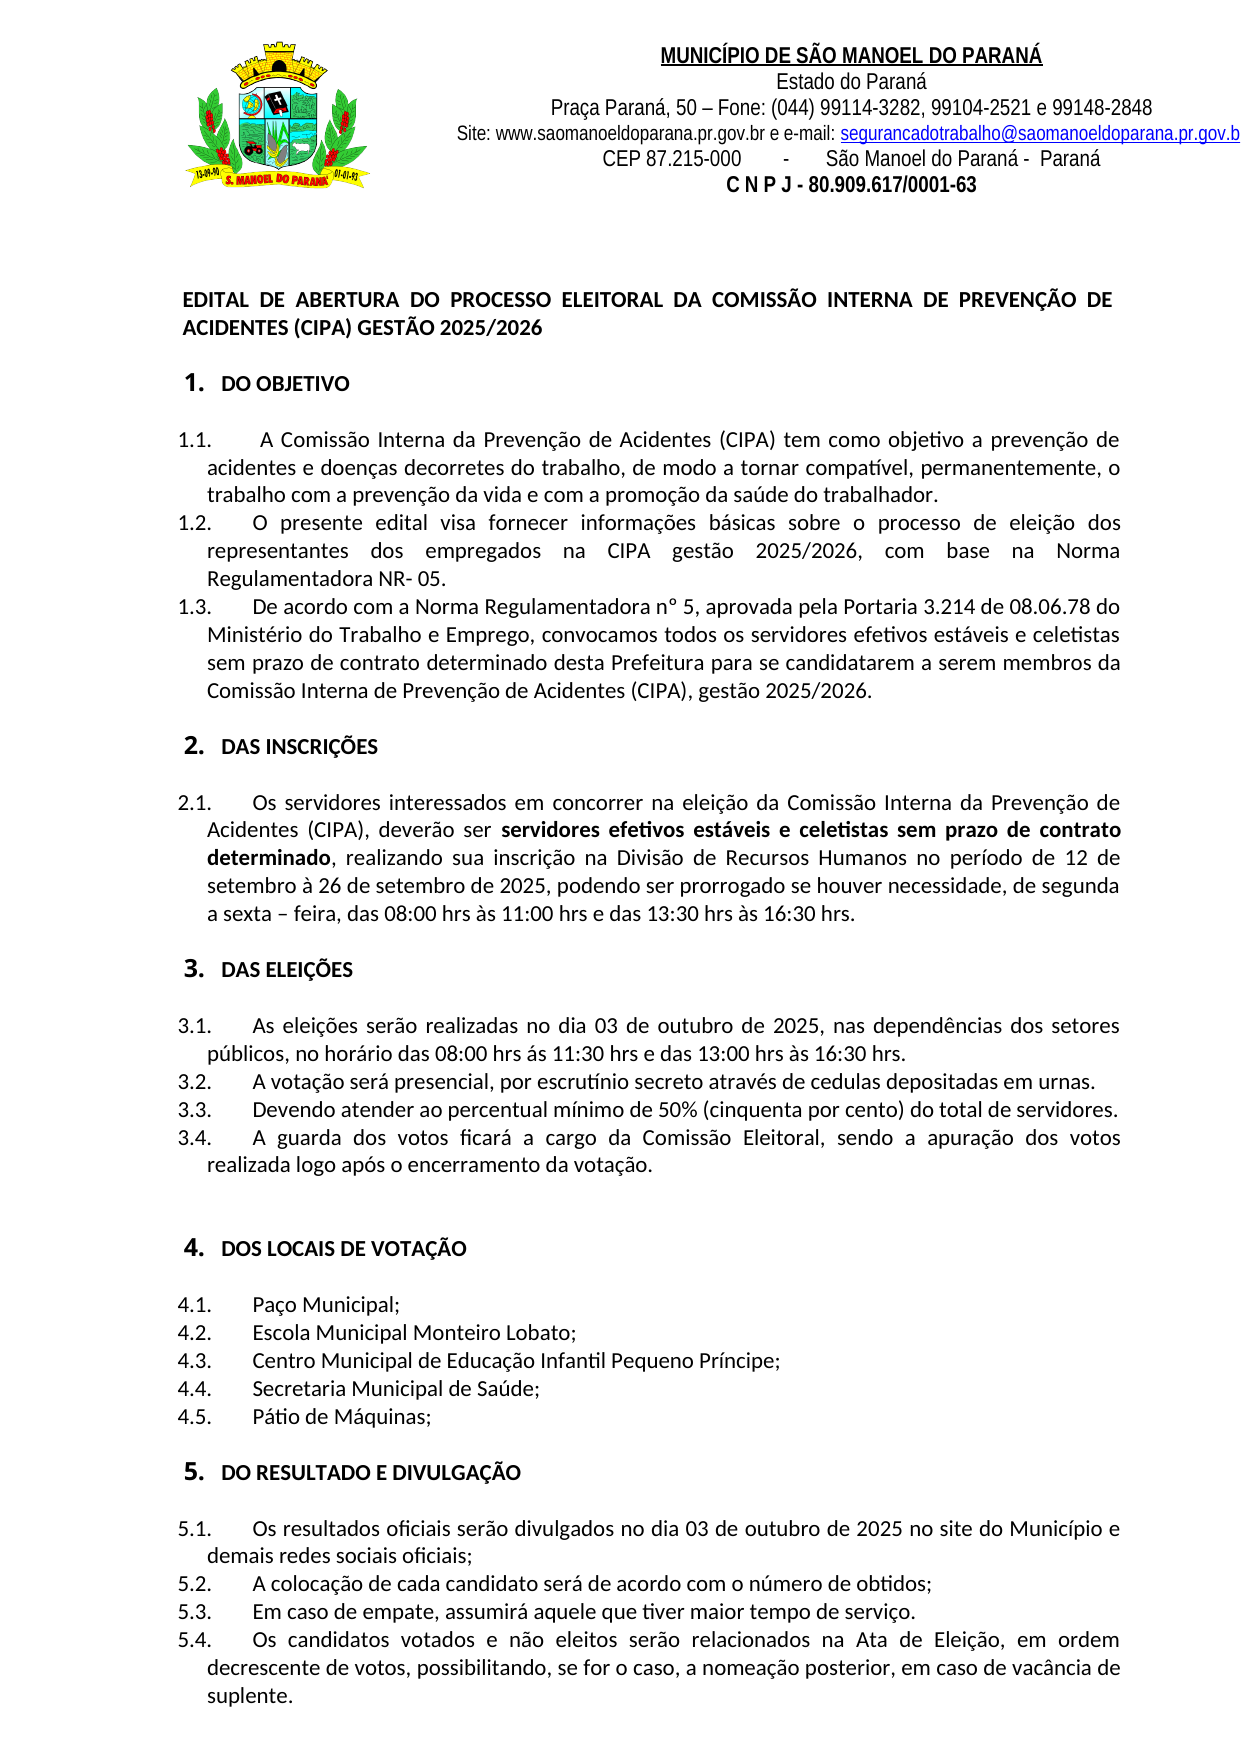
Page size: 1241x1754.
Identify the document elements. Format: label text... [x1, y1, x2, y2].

list As eleições serão realizadas no dia 03 de outubro de 2025, nas dependências dos setores públicos, no horário das 08:00 hrs ás 11:30 hrs e das 13:00 hrs às 16:30 hrs. [177, 1011, 1122, 1067]
list De acordo com a Norma Regulamentadora nº 5, aprovada pela Portaria 3.214 de 08.06.78 do Ministério do Trabalho e Emprego, convocamos todos os servidores efetivos estáveis e celetistas sem prazo de contrato determinado desta Prefeitura para se candidatarem a serem membros da Comissão Interna de Prevenção de Acidentes (CIPA), gestão 2025/2026. [177, 592, 1122, 704]
list DO OBJETIVO [183, 369, 1122, 397]
list DAS ELEIÇÕES [183, 955, 1122, 983]
list Em caso de empate, assumirá aquele que tiver maior tempo de serviço. [177, 1597, 1122, 1625]
list Pátio de Máquinas; [177, 1402, 1122, 1430]
list DO RESULTADO E DIVULGAÇÃO [183, 1458, 1122, 1486]
list Os servidores interessados em concorrer na eleição da Comissão Interna da Prevenção de Acidentes (CIPA), deverão ser servidores efetivos estáveis e celetistas sem prazo de contrato determinado, realizando sua inscrição na Divisão de Recursos Humanos no período de 12 de setembro à 26 de setembro de 2025, podendo ser prorrogado se houver necessidade, de segunda a sexta – feira, das 08:00 hrs às 11:00 hrs e das 13:30 hrs às 16:30 hrs. [177, 788, 1122, 927]
list Secretaria Municipal de Saúde; [177, 1374, 1122, 1402]
list Devendo atender ao percentual mínimo de 50% (cinquenta por cento) do total de servidores. [177, 1095, 1122, 1123]
list A guarda dos votos ficará a cargo da Comissão Eleitoral, sendo a apuração dos votos realizada logo após o encerramento da votação. [177, 1123, 1122, 1178]
table_header [177, 42, 407, 206]
list O presente edital visa fornecer informações básicas sobre o processo de eleição dos representantes dos empregados na CIPA gestão 2025/2026, com base na Norma Regulamentadora NR- 05. [177, 508, 1122, 592]
table_header MUNICÍPIO DE SÃO MANOEL DO PARANÁ Estado do Paraná Praça Paraná, 50 – Fone: (044) 99114-3282, 99104-2521 e 99148-2848 Site: www.saomanoeldoparana.pr.gov.br e e-mail: segurancadotrabalho@saomanoeldoparana.pr.gov.br CEP 87.215-000 - São Manoel do Paraná - Paraná C N P J - 80.909.617/0001-63 [408, 42, 1240, 206]
list A Comissão Interna da Prevenção de Acidentes (CIPA) tem como objetivo a prevenção de acidentes e doenças decorretes do trabalho, de modo a tornar compatível, permanentemente, o trabalho com a prevenção da vida e com a promoção da saúde do trabalhador. [177, 425, 1122, 508]
list A votação será presencial, por escrutínio secreto através de cedulas depositadas em urnas. [177, 1067, 1122, 1095]
list DOS LOCAIS DE VOTAÇÃO [183, 1234, 1122, 1262]
list Escola Municipal Monteiro Lobato; [177, 1318, 1122, 1346]
list Os candidatos votados e não eleitos serão relacionados na Ata de Eleição, em ordem decrescente de votos, possibilitando, se for o caso, a nomeação posterior, em caso de vacância de suplente. [177, 1625, 1122, 1709]
list A colocação de cada candidato será de acordo com o número de obtidos; [177, 1569, 1122, 1597]
list DAS INSCRIÇÕES [183, 732, 1122, 760]
list Paço Municipal; [177, 1290, 1122, 1318]
list Os resultados oficiais serão divulgados no dia 03 de outubro de 2025 no site do Município e demais redes sociais oficiais; [177, 1514, 1122, 1569]
list Centro Municipal de Educação Infantil Pequeno Príncipe; [177, 1346, 1122, 1374]
text EDITAL DE ABERTURA DO PROCESSO ELEITORAL DA COMISSÃO INTERNA DE PREVENÇÃO DE ACIDENTES (CIPA) GESTÃO 2025/2026 [182, 285, 1113, 341]
